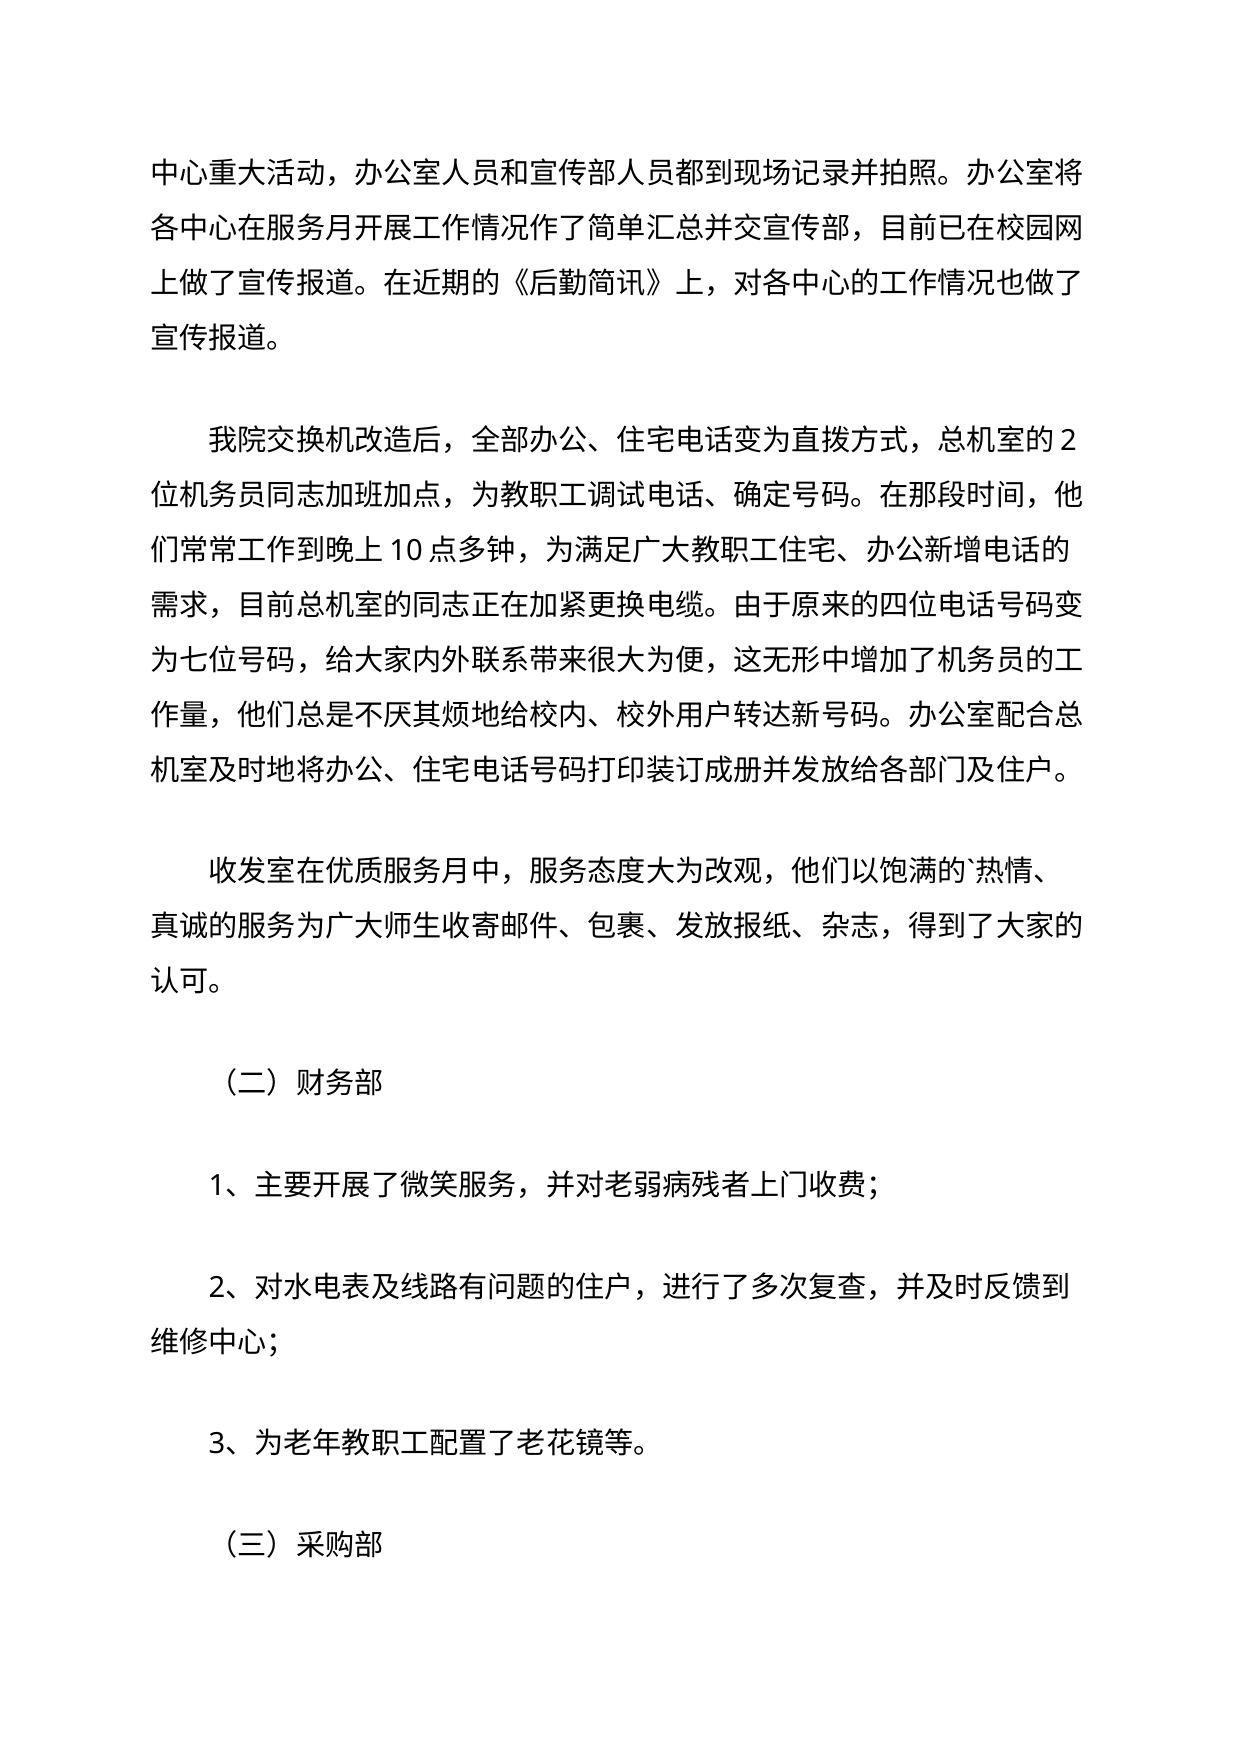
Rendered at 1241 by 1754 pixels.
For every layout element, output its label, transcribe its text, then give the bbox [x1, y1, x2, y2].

text 我院交换机改造后，全部办公、住宅电话变为直拨方式，总机室的2位机务员同志加班加点，为教职工调试电话、确定号码。在那段时间，他们常常工作到晚上10点多钟，为满足广大教职工住宅、办公新增电话的需求，目前总机室的同志正在加紧更换电缆。由于原来的四位电话号码变为七位号码，给大家内外联系带来很大为便，这无形中增加了机务员的工作量，他们总是不厌其烦地给校内、校外用户转达新号码。办公室配合总机室及时地将办公、住宅电话号码打印装订成册并发放给各部门及住户。 [150, 416, 1090, 788]
text （三）采购部 [150, 1522, 1090, 1564]
text 收发室在优质服务月中，服务态度大为改观，他们以饱满的`热情、真诚的服务为广大师生收寄邮件、包裹、发放报纸、杂志，得到了大家的认可。 [150, 848, 1090, 1000]
text 1、主要开展了微笑服务，并对老弱病残者上门收费； [150, 1161, 1090, 1204]
text 3、为老年教职工配置了老花镜等。 [150, 1420, 1090, 1462]
text 2、对水电表及线路有问题的住户，进行了多次复查，并及时反馈到维修中心； [150, 1263, 1090, 1361]
text （二）财务部 [150, 1059, 1090, 1102]
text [150, 150, 1090, 357]
